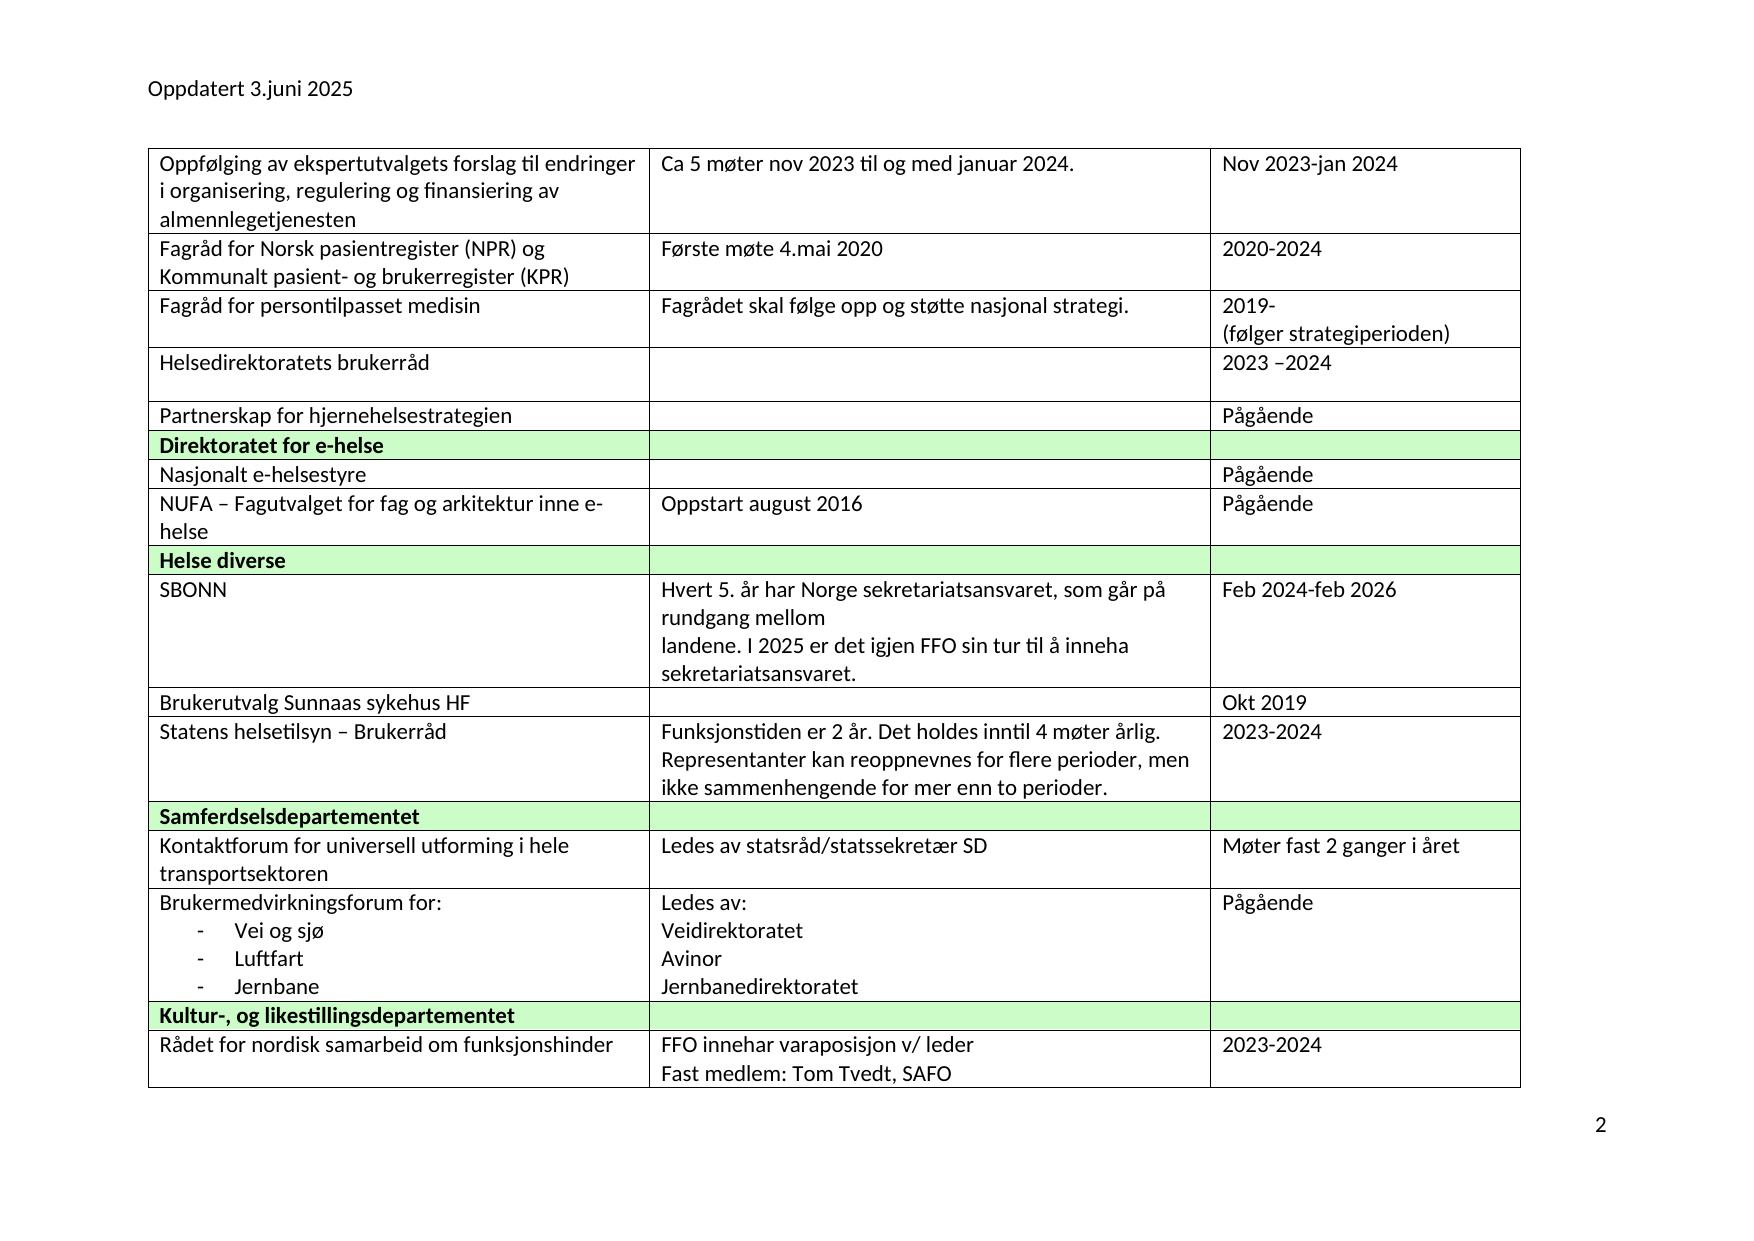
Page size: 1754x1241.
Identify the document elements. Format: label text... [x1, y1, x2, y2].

table_cell Hvert 5. år har Norge sekretariatsansvaret, som går på rundgang mellom landene. I 2025 er det igjen FFO sin tur til å inneha sekretariatsansvaret. [650, 575, 1210, 687]
table_cell Partnerskap for hjernehelsestrategien [149, 402, 649, 430]
table_cell Rådet for nordisk samarbeid om funksjonshinder [149, 1031, 649, 1087]
table_cell Pågående [1211, 402, 1520, 430]
table_cell [650, 1002, 1210, 1029]
table_cell Oppstart august 2016 [650, 489, 1210, 545]
table_cell NUFA – Fagutvalget for fag og arkitektur inne e-helse [149, 489, 649, 545]
table_cell 2023-2024 [1211, 1031, 1520, 1087]
table_cell Første møte 4.mai 2020 [650, 234, 1210, 290]
table_cell Brukermedvirkningsforum for: Vei og sjø Luftfart Jernbane [149, 889, 649, 1001]
table_cell Helsedirektoratets brukerråd [149, 348, 649, 401]
table_cell Helse diverse [149, 546, 649, 574]
table_cell 2023 –2024 [1211, 348, 1520, 401]
table_cell Fagrådet skal følge opp og støtte nasjonal strategi. [650, 291, 1210, 347]
table_cell 2020-2024 [1211, 234, 1520, 290]
table_cell [1211, 1002, 1520, 1029]
table_cell Møter fast 2 ganger i året [1211, 831, 1520, 887]
table_cell Oppfølging av ekspertutvalgets forslag til endringer i organisering, regulering og finansiering av almennlegetjenesten [149, 149, 649, 233]
table_cell [650, 348, 1210, 401]
table_cell Pågående [1211, 889, 1520, 1001]
table_cell Fagråd for persontilpasset medisin [149, 291, 649, 347]
table_cell Okt 2019 [1211, 688, 1520, 716]
table_cell [1211, 546, 1520, 574]
table_cell Fagråd for Norsk pasientregister (NPR) og Kommunalt pasient- og brukerregister (KPR) [149, 234, 649, 290]
table_cell [650, 802, 1210, 830]
table_cell Nasjonalt e-helsestyre [149, 460, 649, 488]
table_cell Statens helsetilsyn – Brukerråd [149, 717, 649, 801]
table_cell [650, 431, 1210, 459]
table_cell [650, 688, 1210, 716]
table_cell Direktoratet for e-helse [149, 431, 649, 459]
table_cell 2019- (følger strategiperioden) [1211, 291, 1520, 347]
table_cell Samferdselsdepartementet [149, 802, 649, 830]
table_cell Ledes av statsråd/statssekretær SD [650, 831, 1210, 887]
table_cell [1211, 431, 1520, 459]
table_cell Nov 2023-jan 2024 [1211, 149, 1520, 233]
table_cell [650, 402, 1210, 430]
table_cell Ca 5 møter nov 2023 til og med januar 2024. [650, 149, 1210, 233]
table_cell Funksjonstiden er 2 år. Det holdes inntil 4 møter årlig. Representanter kan reoppnevnes for flere perioder, men ikke sammenhengende for mer enn to perioder. [650, 717, 1210, 801]
table_cell Pågående [1211, 489, 1520, 545]
table_cell Feb 2024-feb 2026 [1211, 575, 1520, 687]
table_cell Brukerutvalg Sunnaas sykehus HF [149, 688, 649, 716]
table_cell FFO innehar varaposisjon v/ leder Fast medlem: Tom Tvedt, SAFO [650, 1031, 1210, 1087]
table_cell Kultur-, og likestillingsdepartementet [149, 1002, 649, 1029]
table_cell Pågående [1211, 460, 1520, 488]
table_cell [650, 460, 1210, 488]
table_cell Kontaktforum for universell utforming i hele transportsektoren [149, 831, 649, 887]
table_cell Ledes av: Veidirektoratet Avinor Jernbanedirektoratet [650, 889, 1210, 1001]
table_cell SBONN [149, 575, 649, 687]
table_cell [1211, 802, 1520, 830]
table_cell 2023-2024 [1211, 717, 1520, 801]
table_cell [650, 546, 1210, 574]
